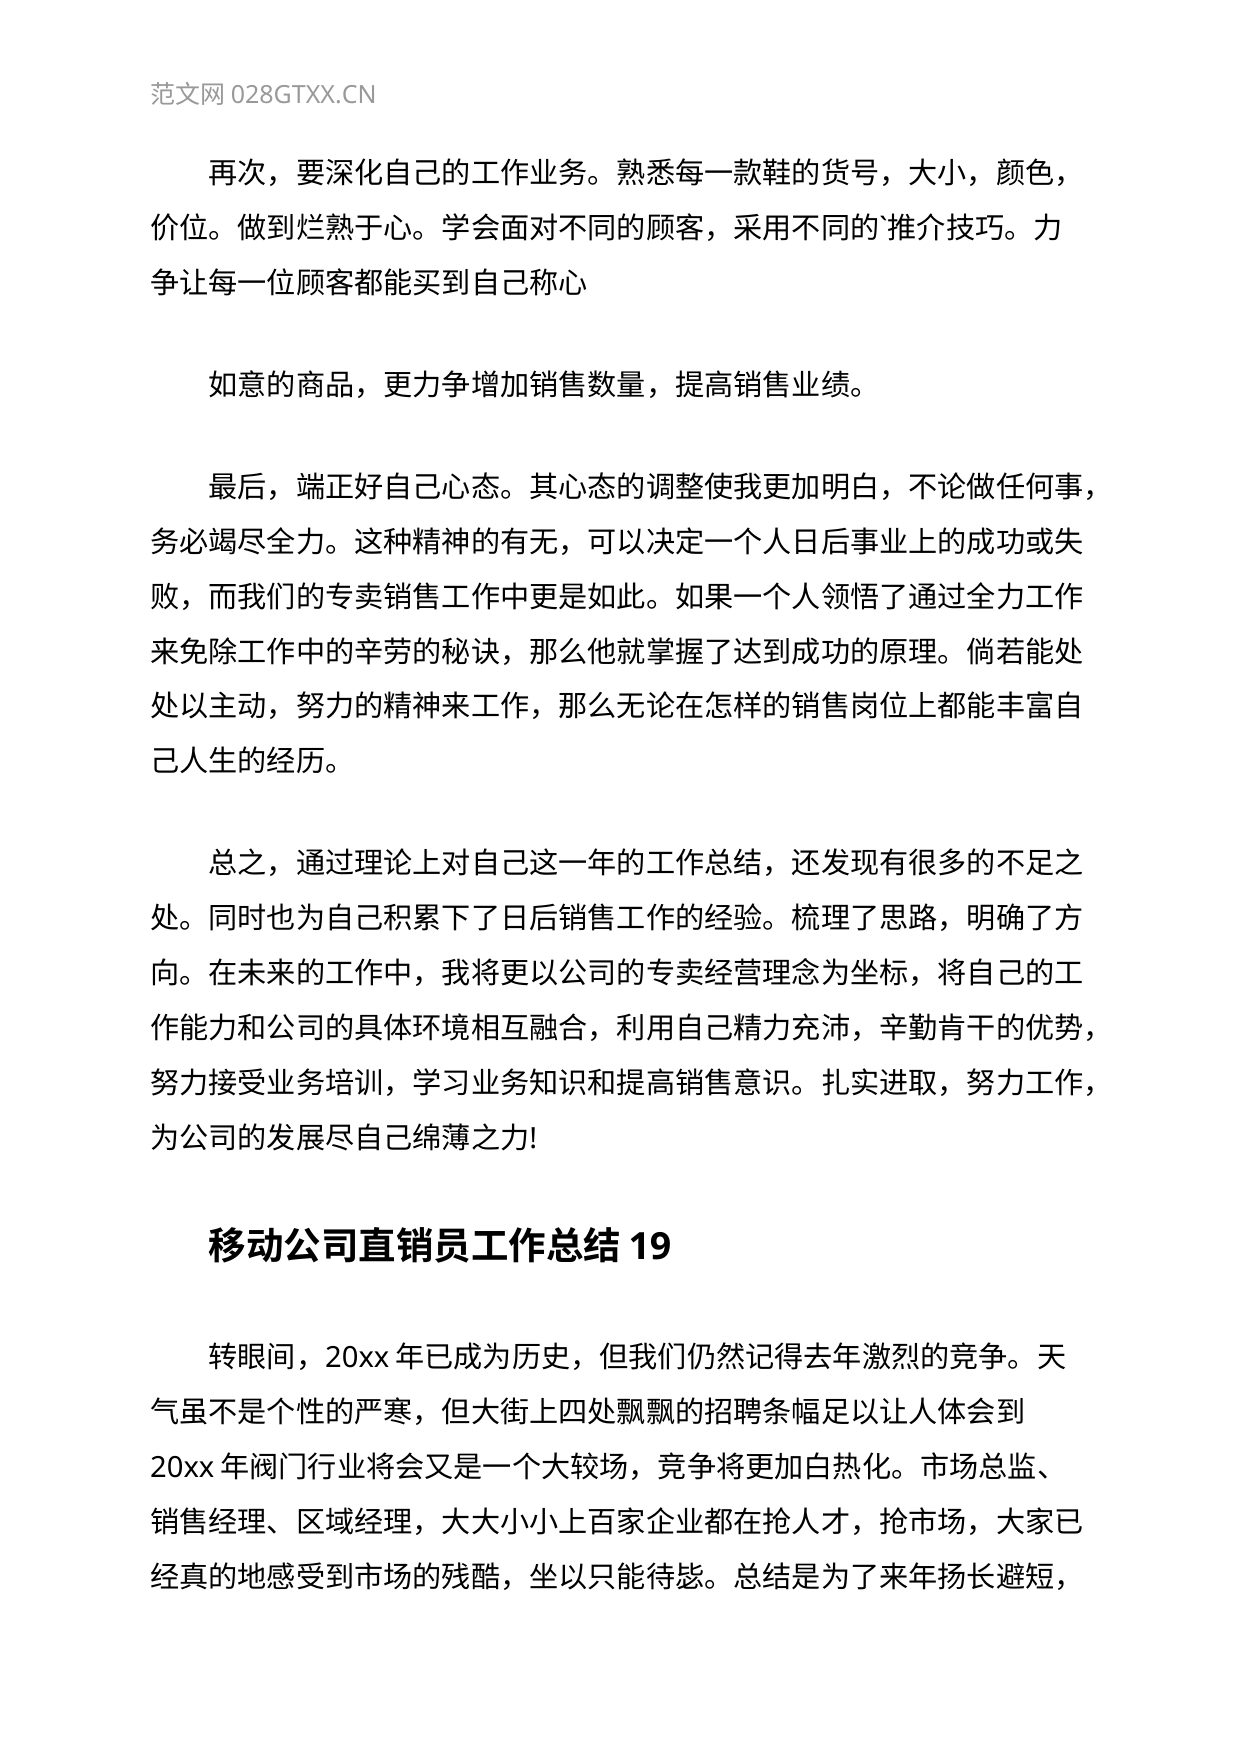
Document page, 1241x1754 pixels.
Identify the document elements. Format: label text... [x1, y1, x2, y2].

text 总之，通过理论上对自己这一年的工作总结，还发现有很多的不足之处。同时也为自己积累下了日后销售工作的经验。梳理了思路，明确了方向。在未来的工作中，我将更以公司的专卖经营理念为坐标，将自己的工作能力和公司的具体环境相互融合，利用自己精力充沛，辛勤肯干的优势，努力接受业务培训，学习业务知识和提高销售意识。扎实进取，努力工作，为公司的发展尽自己绵薄之力! [150, 840, 1090, 1157]
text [150, 1334, 1090, 1596]
text 最后，端正好自己心态。其心态的调整使我更加明白，不论做任何事，务必竭尽全力。这种精神的有无，可以决定一个人日后事业上的成功或失败，而我们的专卖销售工作中更是如此。如果一个人领悟了通过全力工作来免除工作中的辛劳的秘诀，那么他就掌握了达到成功的原理。倘若能处处以主动，努力的精神来工作，那么无论在怎样的销售岗位上都能丰富自己人生的经历。 [150, 463, 1090, 780]
text 移动公司直销员工作总结19 [150, 1216, 1090, 1271]
text 如意的商品，更力争增加销售数量，提高销售业绩。 [150, 362, 1090, 404]
text 再次，要深化自己的工作业务。熟悉每一款鞋的货号，大小，颜色，价位。做到烂熟于心。学会面对不同的顾客，采用不同的`推介技巧。力争让每一位顾客都能买到自己称心 [150, 150, 1090, 302]
